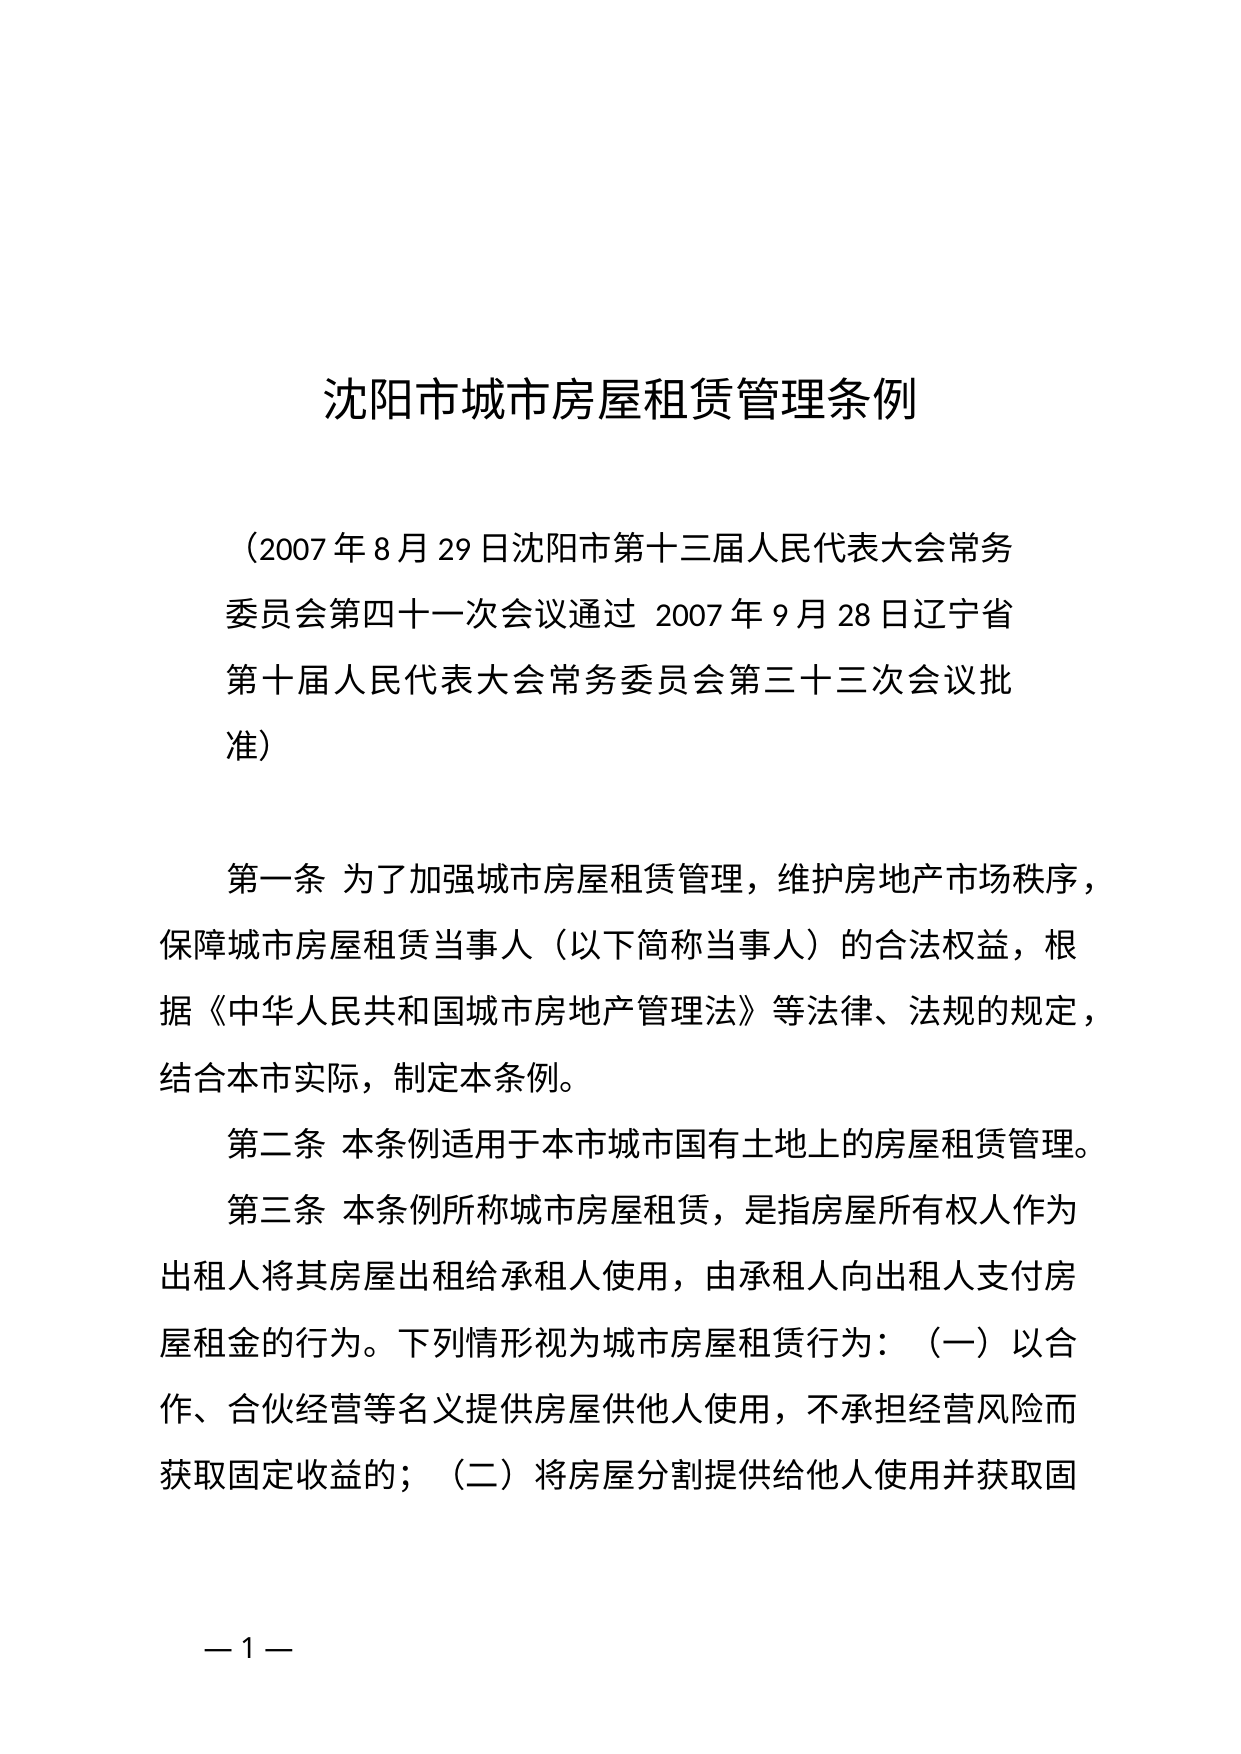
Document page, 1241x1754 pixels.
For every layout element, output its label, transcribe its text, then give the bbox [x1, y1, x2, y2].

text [159, 1175, 1081, 1506]
subtitle 沈阳市城市房屋租赁管理条例 [159, 347, 1081, 446]
text 第二条 本条例适用于本市城市国有土地上的房屋租赁管理。 [159, 1109, 1081, 1175]
text （2007年8月29日沈阳市第十三届人民代表大会常务委员会第四十一次会议通过 2007年9月28日辽宁省第十届人民代表大会常务委员会第三十三次会议批准） [225, 513, 1015, 778]
text 第一条 为了加强城市房屋租赁管理，维护房地产市场秩序，保障城市房屋租赁当事人（以下简称当事人）的合法权益，根据《中华人民共和国城市房地产管理法》等法律、法规的规定，结合本市实际，制定本条例。 [159, 844, 1081, 1109]
